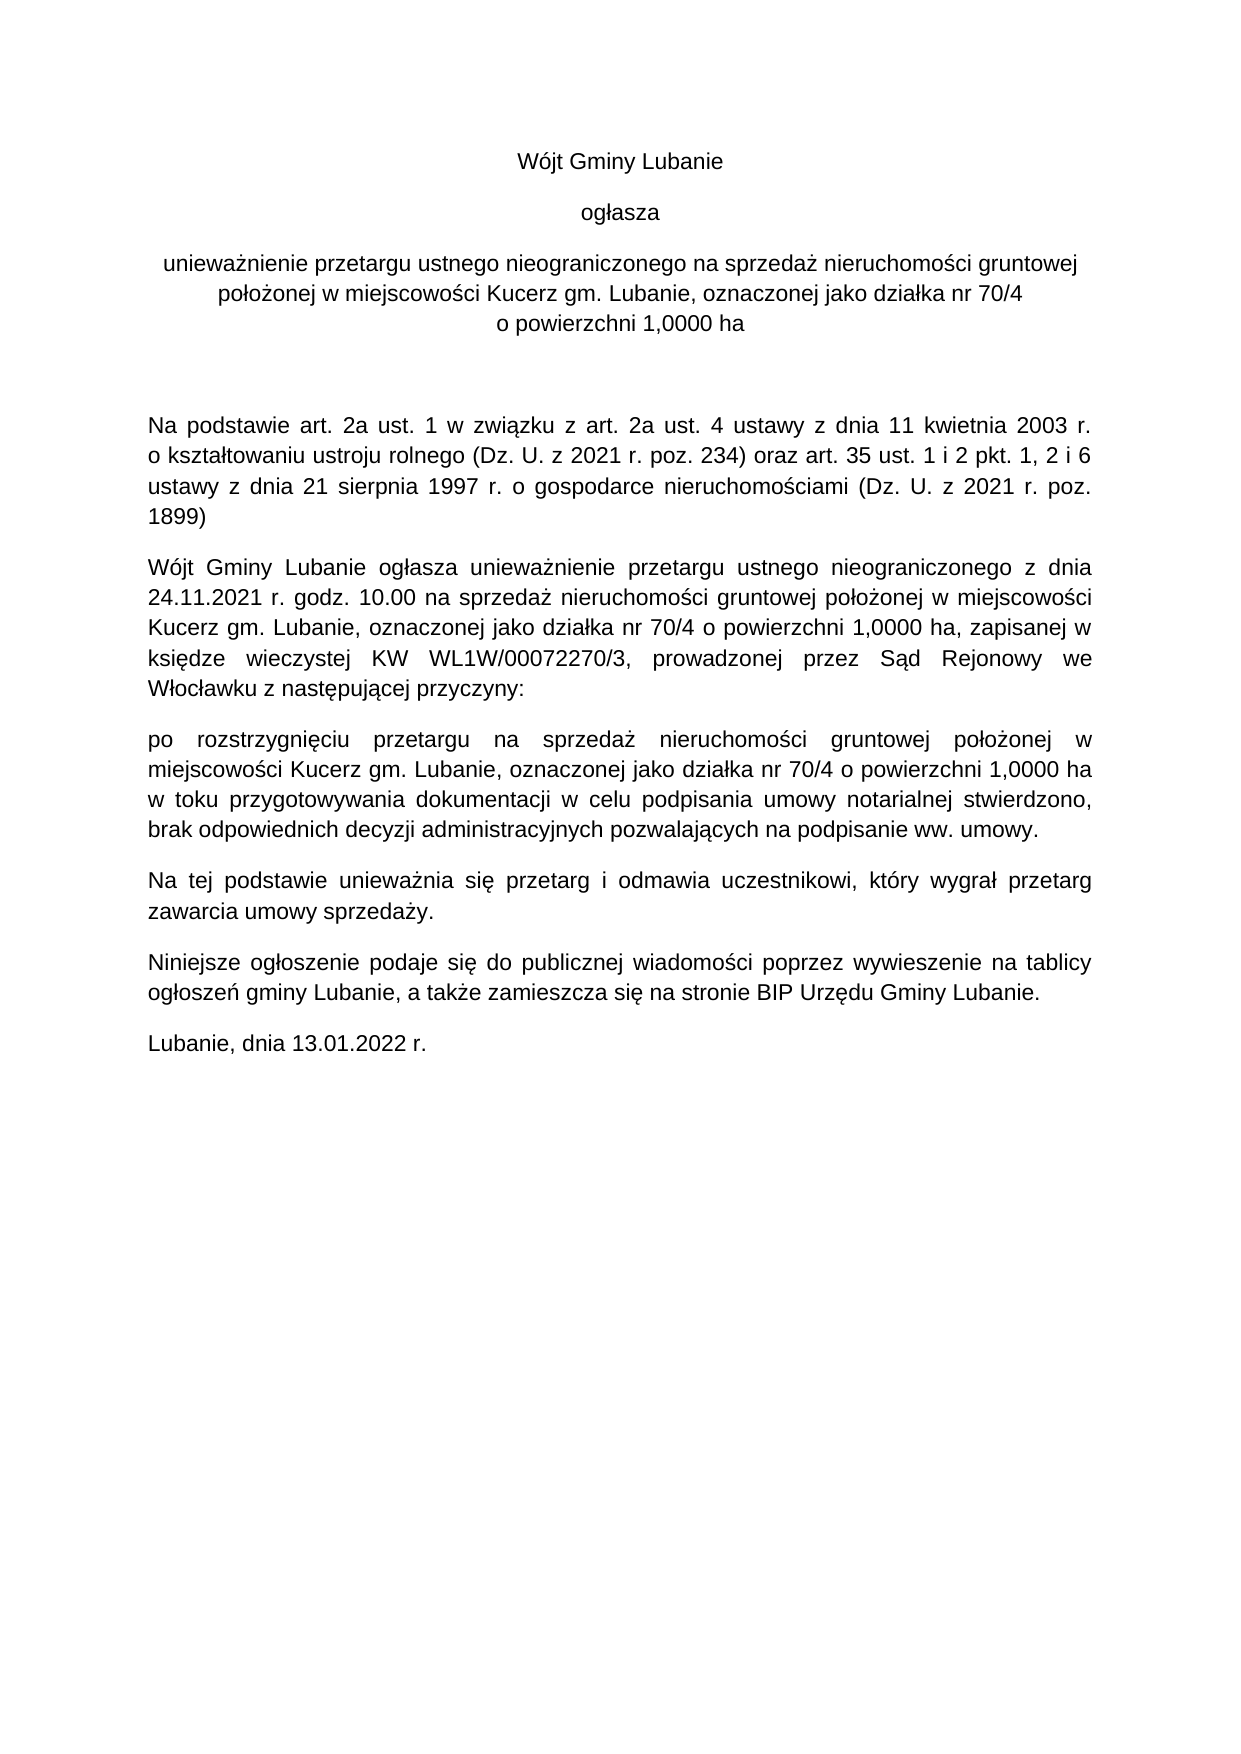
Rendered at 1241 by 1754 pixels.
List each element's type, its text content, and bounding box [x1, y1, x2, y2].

text Wójt Gminy Lubanie [148, 148, 1093, 174]
text Lubanie, dnia 13.01.2022 r. [148, 1030, 1093, 1056]
text Na podstawie art. 2a ust. 1 w związku z art. 2a ust. 4 ustawy z dnia 11 kwietnia 2003 r. o kształtowaniu ustroju rolnego (Dz. U. z 2021 r. poz. 234) oraz art. 35 ust. 1 i 2 pkt. 1, 2 i 6 ustawy z dnia 21 sierpnia 1997 r. o gospodarce nieruchomościami (Dz. U. z 2021 r. poz. 1899) [148, 412, 1093, 529]
text po rozstrzygnięciu przetargu na sprzedaż nieruchomości gruntowej położonej w miejscowości Kucerz gm. Lubanie, oznaczonej jako działka nr 70/4 o powierzchni 1,0000 ha w toku przygotowywania dokumentacji w celu podpisania umowy notarialnej stwierdzono, brak odpowiednich decyzji administracyjnych pozwalających na podpisanie ww. umowy. [148, 726, 1093, 843]
text Wójt Gminy Lubanie ogłasza unieważnienie przetargu ustnego nieograniczonego z dnia 24.11.2021 r. godz. 10.00 na sprzedaż nieruchomości gruntowej położonej w miejscowości Kucerz gm. Lubanie, oznaczonej jako działka nr 70/4 o powierzchni 1,0000 ha, zapisanej w księdze wieczystej KW WL1W/00072270/3, prowadzonej przez Sąd Rejonowy we Włocławku z następującej przyczyny: [148, 554, 1093, 701]
text unieważnienie przetargu ustnego nieograniczonego na sprzedaż nieruchomości gruntowej położonej w miejscowości Kucerz gm. Lubanie, oznaczonej jako działka nr 70/4 o powierzchni 1,0000 ha [148, 250, 1093, 336]
text Na tej podstawie unieważnia się przetarg i odmawia uczestnikowi, który wygrał przetarg zawarcia umowy sprzedaży. [148, 867, 1093, 924]
text ogłasza [148, 199, 1093, 225]
text Niniejsze ogłoszenie podaje się do publicznej wiadomości poprzez wywieszenie na tablicy ogłoszeń gminy Lubanie, a także zamieszcza się na stronie BIP Urzędu Gminy Lubanie. [148, 949, 1093, 1005]
